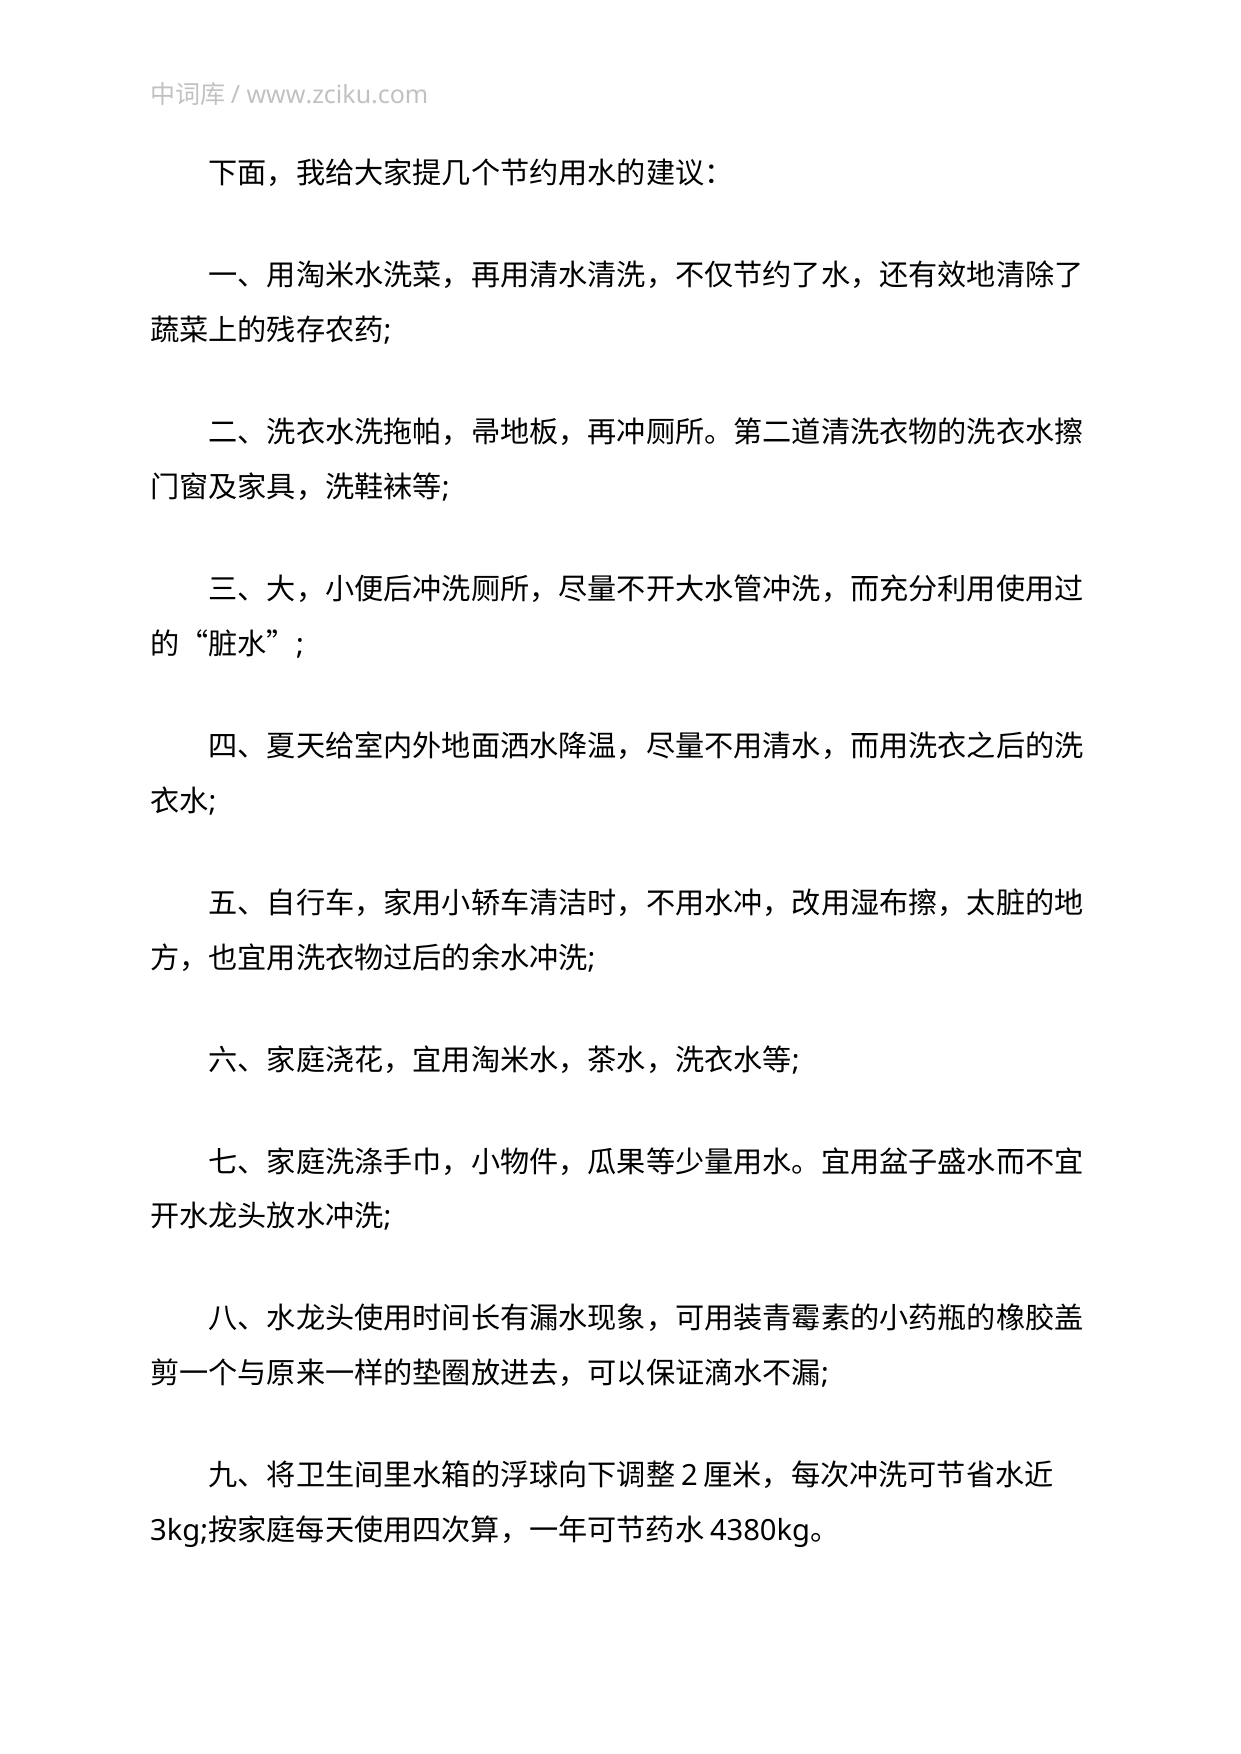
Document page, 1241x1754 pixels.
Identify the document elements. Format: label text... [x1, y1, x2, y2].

text 三、大，小便后冲洗厕所，尽量不开大水管冲洗，而充分利用使用过的“脏水”; [150, 566, 1090, 663]
text 四、夏天给室内外地面洒水降温，尽量不用清水，而用洗衣之后的洗衣水; [150, 722, 1090, 820]
text 下面，我给大家提几个节约用水的建议： [150, 150, 1090, 192]
text 一、用淘米水洗菜，再用清水清洗，不仅节约了水，还有效地清除了蔬菜上的残存农药; [150, 252, 1090, 349]
text 八、水龙头使用时间长有漏水现象，可用装青霉素的小药瓶的橡胶盖剪一个与原来一样的垫圈放进去，可以保证滴水不漏; [150, 1295, 1090, 1392]
text 二、洗衣水洗拖帕，帚地板，再冲厕所。第二道清洗衣物的洗衣水擦门窗及家具，洗鞋袜等; [150, 409, 1090, 506]
text 七、家庭洗涤手巾，小物件，瓜果等少量用水。宜用盆子盛水而不宜开水龙头放水冲洗; [150, 1138, 1090, 1235]
text 五、自行车，家用小轿车清洁时，不用水冲，改用湿布擦，太脏的地方，也宜用洗衣物过后的余水冲洗; [150, 879, 1090, 977]
text 九、将卫生间里水箱的浮球向下调整2厘米，每次冲洗可节省水近3kg;按家庭每天使用四次算，一年可节药水4380kg。 [150, 1452, 1090, 1549]
text 六、家庭浇花，宜用淘米水，茶水，洗衣水等; [150, 1036, 1090, 1078]
